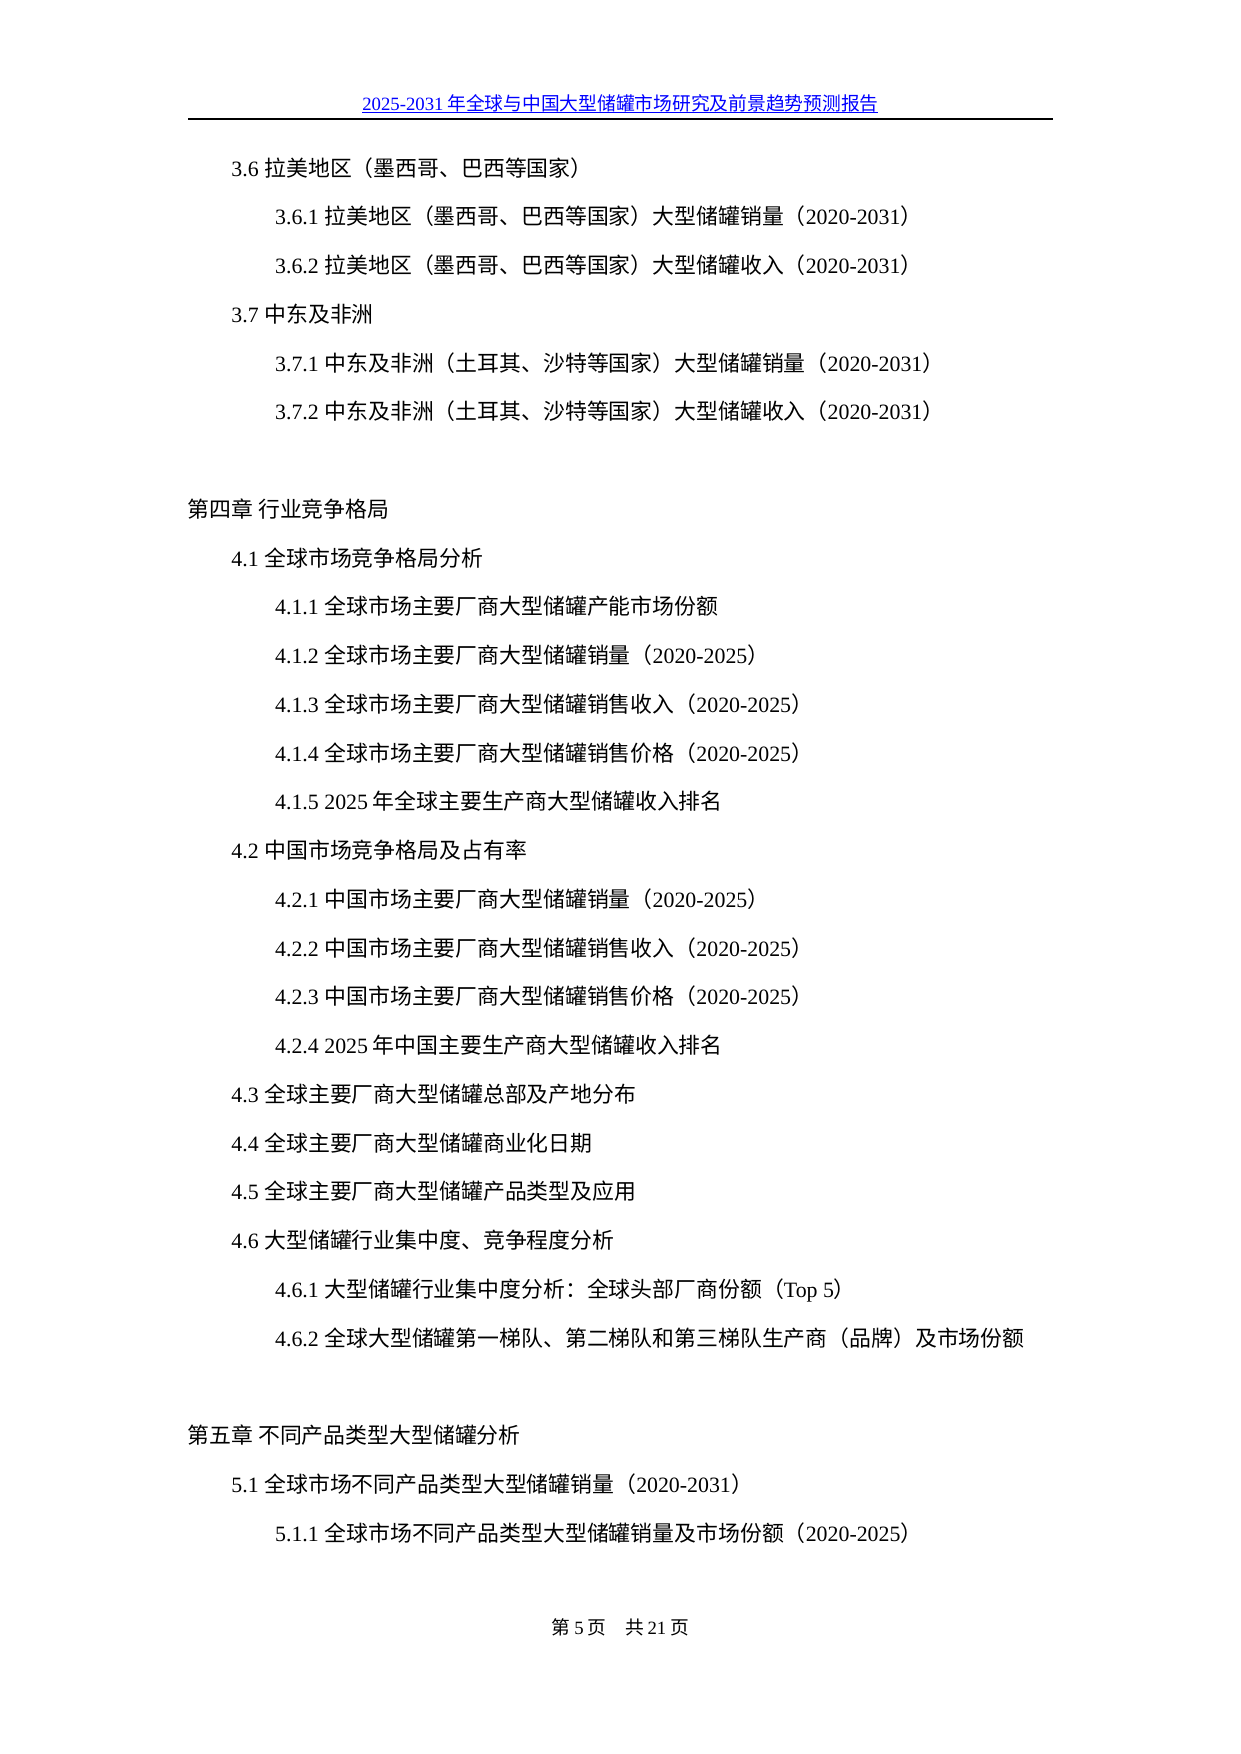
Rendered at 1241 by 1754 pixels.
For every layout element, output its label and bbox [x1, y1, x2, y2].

text [187, 150, 1053, 1548]
